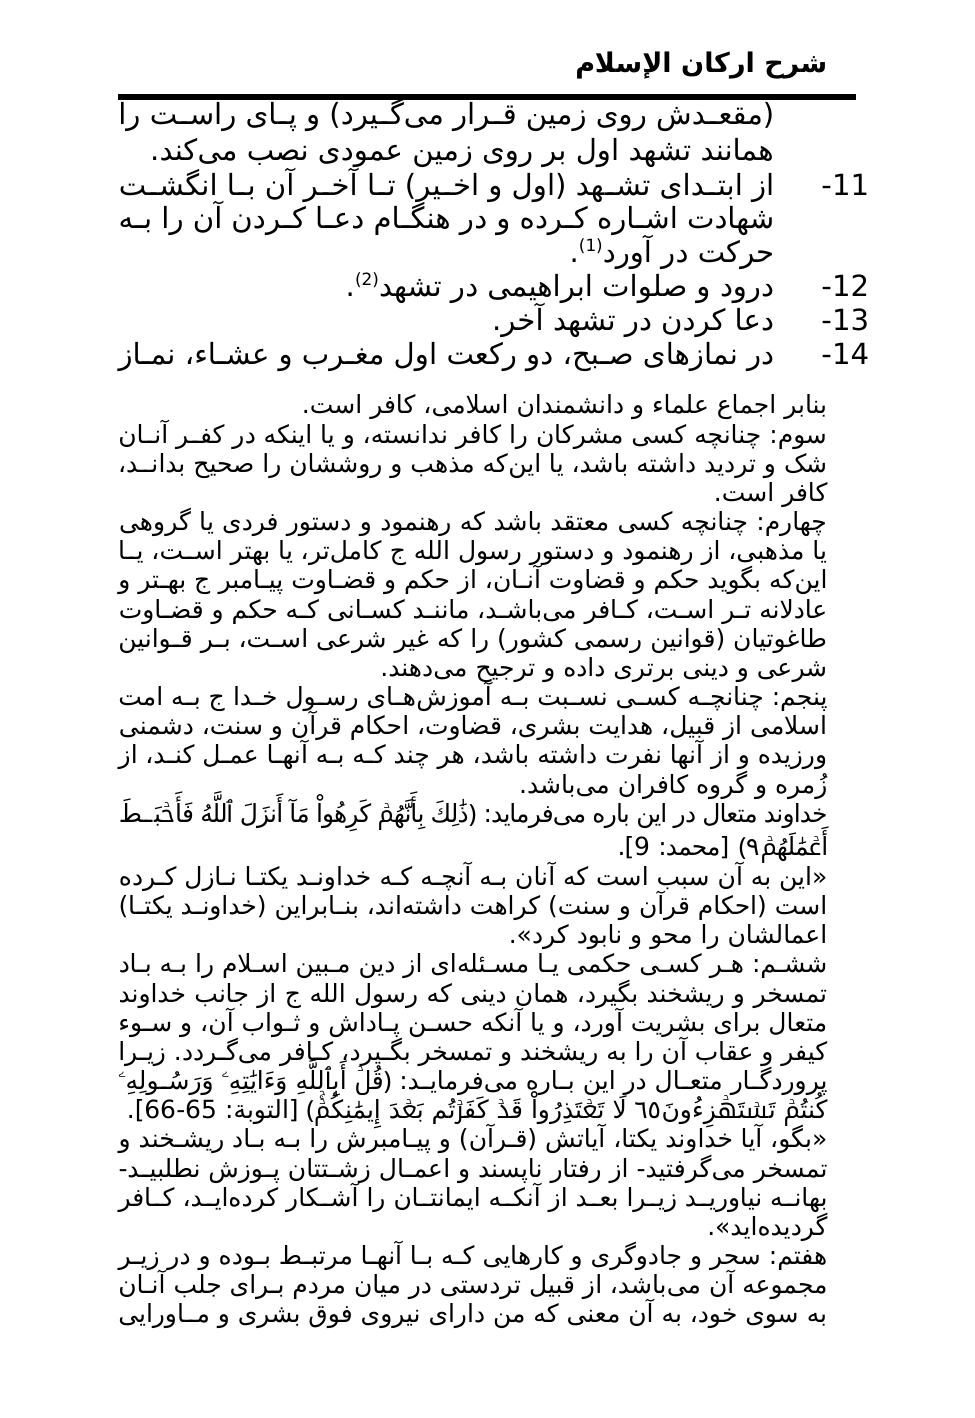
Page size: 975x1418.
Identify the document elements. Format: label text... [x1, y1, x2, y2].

list دعا کردن در تشهد آخر. [118, 304, 821, 338]
list در نمازهاى صبح، دو رکعت اول مغرب و عشاء، نماز جمعه و عیدین قرائت سوره‌ها را با صداى بلند خواندن. [118, 338, 821, 372]
list از ابتداى تشهد (اول و اخیر) تا آخر آن با انگشت شهادت اشاره کرده و در هنگام دعا کردن آن را به حرکت در آورد(). [118, 168, 821, 270]
list در هنگام تشهد آخر بصورت متورک نشستن بدین صورت که پاى چپ از زیر پاى راست بیرون می‌آید و شخص بر روى نشیمنگاه خویش قرار می‌گیرد (مقعدش روى زمین قرار مى‌گیرد) و پاى راست را همانند تشهد اول بر روى زمین عمودى نصب می‌کند. [118, 98, 821, 168]
list درود و صلوات ابراهیمى در تشهد(). [118, 270, 821, 304]
